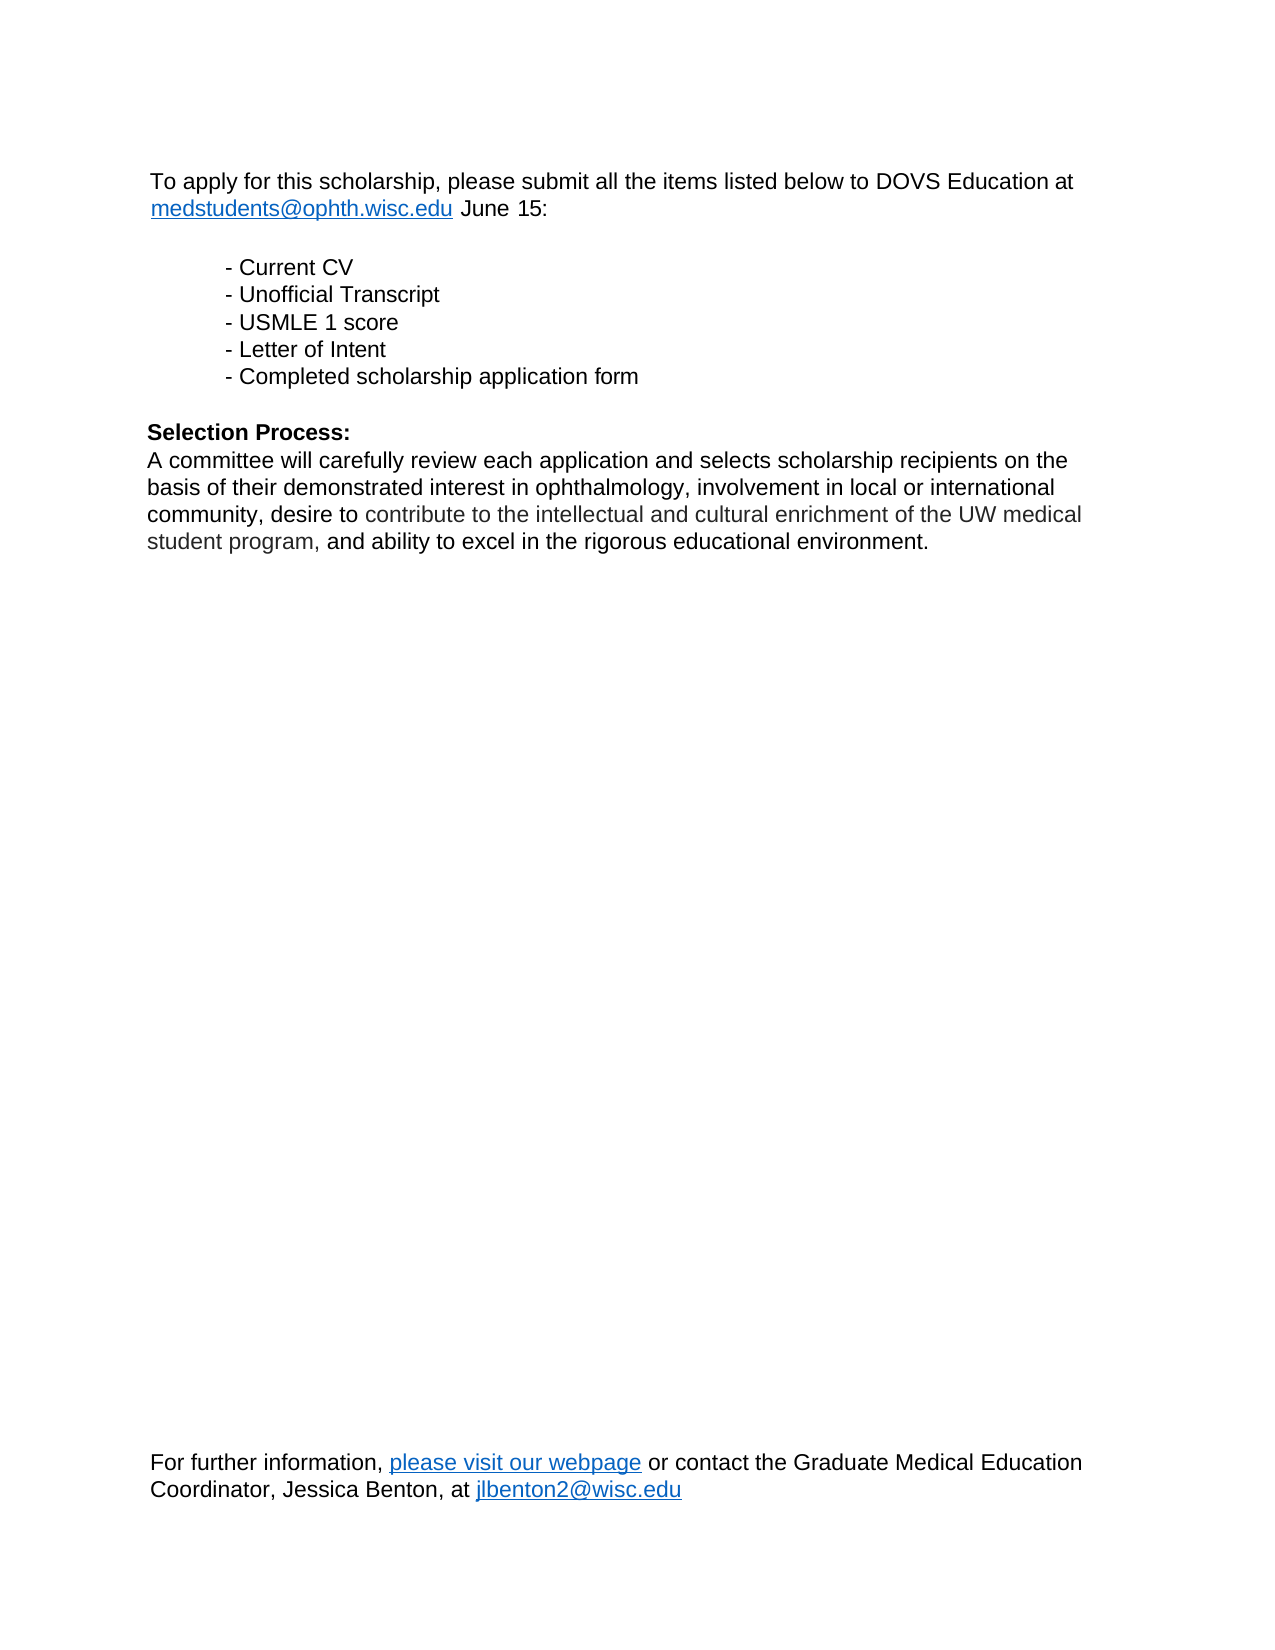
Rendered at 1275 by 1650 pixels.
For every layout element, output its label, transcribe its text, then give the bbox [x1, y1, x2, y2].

subtitle Selection Process: [147, 419, 1135, 445]
list USMLE 1 score [225, 308, 1135, 335]
list Current CV [225, 254, 1135, 280]
text For further information, please visit our webpage or contact the Graduate Medical Education Coordinator, Jessica Benton, at jlbenton2@wisc.edu [150, 1449, 1135, 1503]
text A committee will carefully review each application and selects scholarship recipients on the basis of their demonstrated interest in ophthalmology, involvement in local or international community, desire to contribute to the intellectual and cultural enrichment of the UW medical student program, and ability to excel in the rigorous educational environment. [147, 447, 1116, 555]
list Letter of Intent [225, 336, 1135, 362]
text To apply for this scholarship, please submit all the items listed below to DOVS Education at [149, 168, 1135, 194]
list Unofficial Transcript [225, 281, 1135, 308]
list Completed scholarship application form [225, 363, 1135, 389]
text medstudents@ophth.wisc.edu June 15: [151, 195, 1135, 222]
